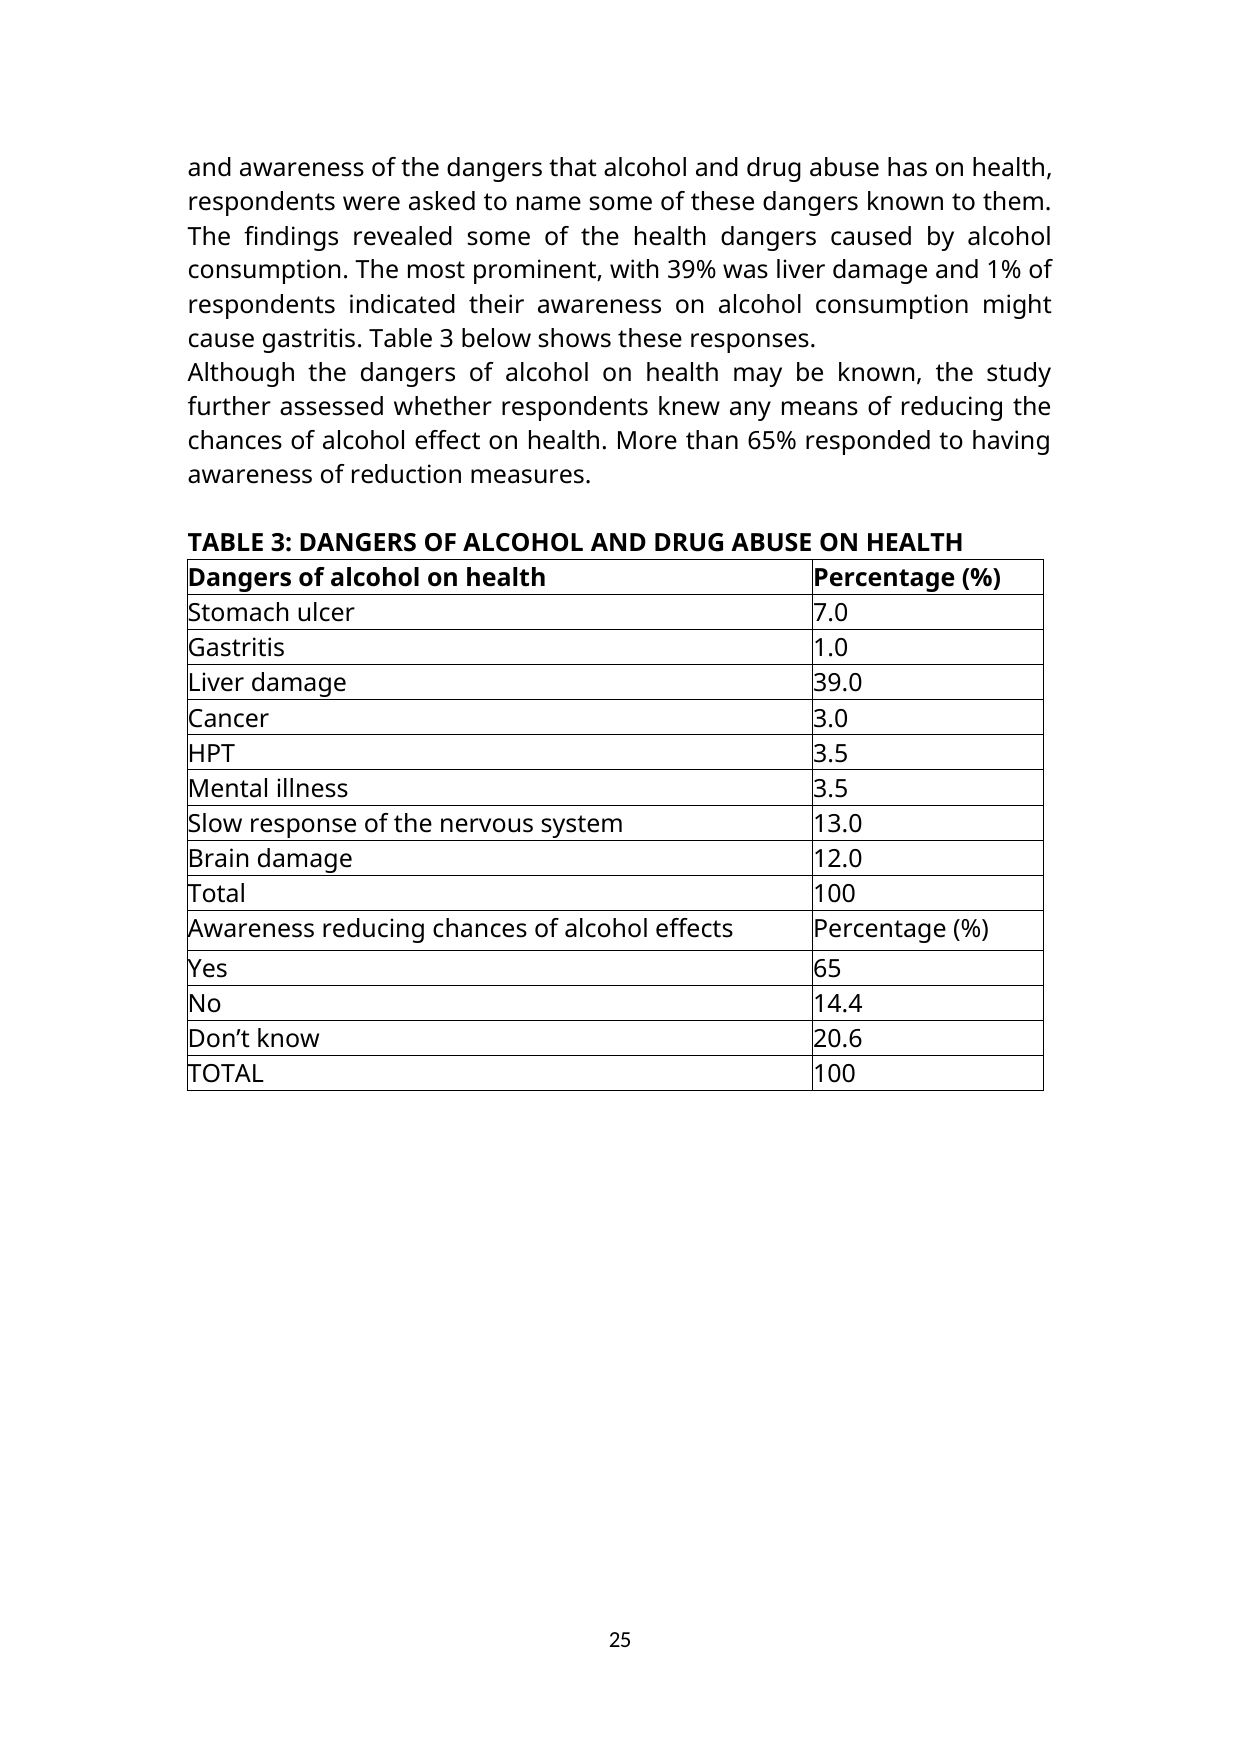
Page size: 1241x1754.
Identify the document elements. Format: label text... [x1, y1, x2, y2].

table_cell 39.0 [813, 665, 1043, 699]
table_header Percentage (%) [813, 560, 1043, 594]
table_cell 100 [813, 876, 1043, 910]
table_cell Mental illness [188, 770, 812, 804]
table_cell Total [188, 876, 812, 910]
table_cell Percentage (%) [813, 911, 1043, 950]
table_header Dangers of alcohol on health [188, 560, 812, 594]
table_cell Stomach ulcer [188, 595, 812, 629]
table_cell 65 [813, 951, 1043, 985]
table_cell 20.6 [813, 1021, 1043, 1055]
table_cell 1.0 [813, 630, 1043, 664]
table_cell 7.0 [813, 595, 1043, 629]
table_cell 3.5 [813, 770, 1043, 804]
table_cell 14.4 [813, 986, 1043, 1020]
table_cell Don’t know [188, 1021, 812, 1055]
text Although the dangers of alcohol on health may be known, the study further assessed whether respondents knew any means of reducing the chances of alcohol effect on health. More than 65% responded to having awareness of reduction measures. [187, 354, 1053, 491]
table_cell 3.5 [813, 735, 1043, 769]
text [187, 150, 1053, 354]
table_cell 12.0 [813, 841, 1043, 875]
table_cell 13.0 [813, 806, 1043, 839]
table_cell 100 [813, 1056, 1043, 1090]
table_cell 3.0 [813, 700, 1043, 734]
table_cell Brain damage [188, 841, 812, 875]
table_cell Yes [188, 951, 812, 985]
table_cell Liver damage [188, 665, 812, 699]
table_cell No [188, 986, 812, 1020]
table_cell HPT [188, 735, 812, 769]
text TABLE 3: DANGERS OF ALCOHOL AND DRUG ABUSE ON HEALTH [187, 525, 1053, 559]
table_cell Gastritis [188, 630, 812, 664]
table_cell TOTAL [188, 1056, 812, 1090]
table_cell Cancer [188, 700, 812, 734]
table_cell Awareness reducing chances of alcohol effects [188, 911, 812, 950]
table_cell Slow response of the nervous system [188, 806, 812, 839]
